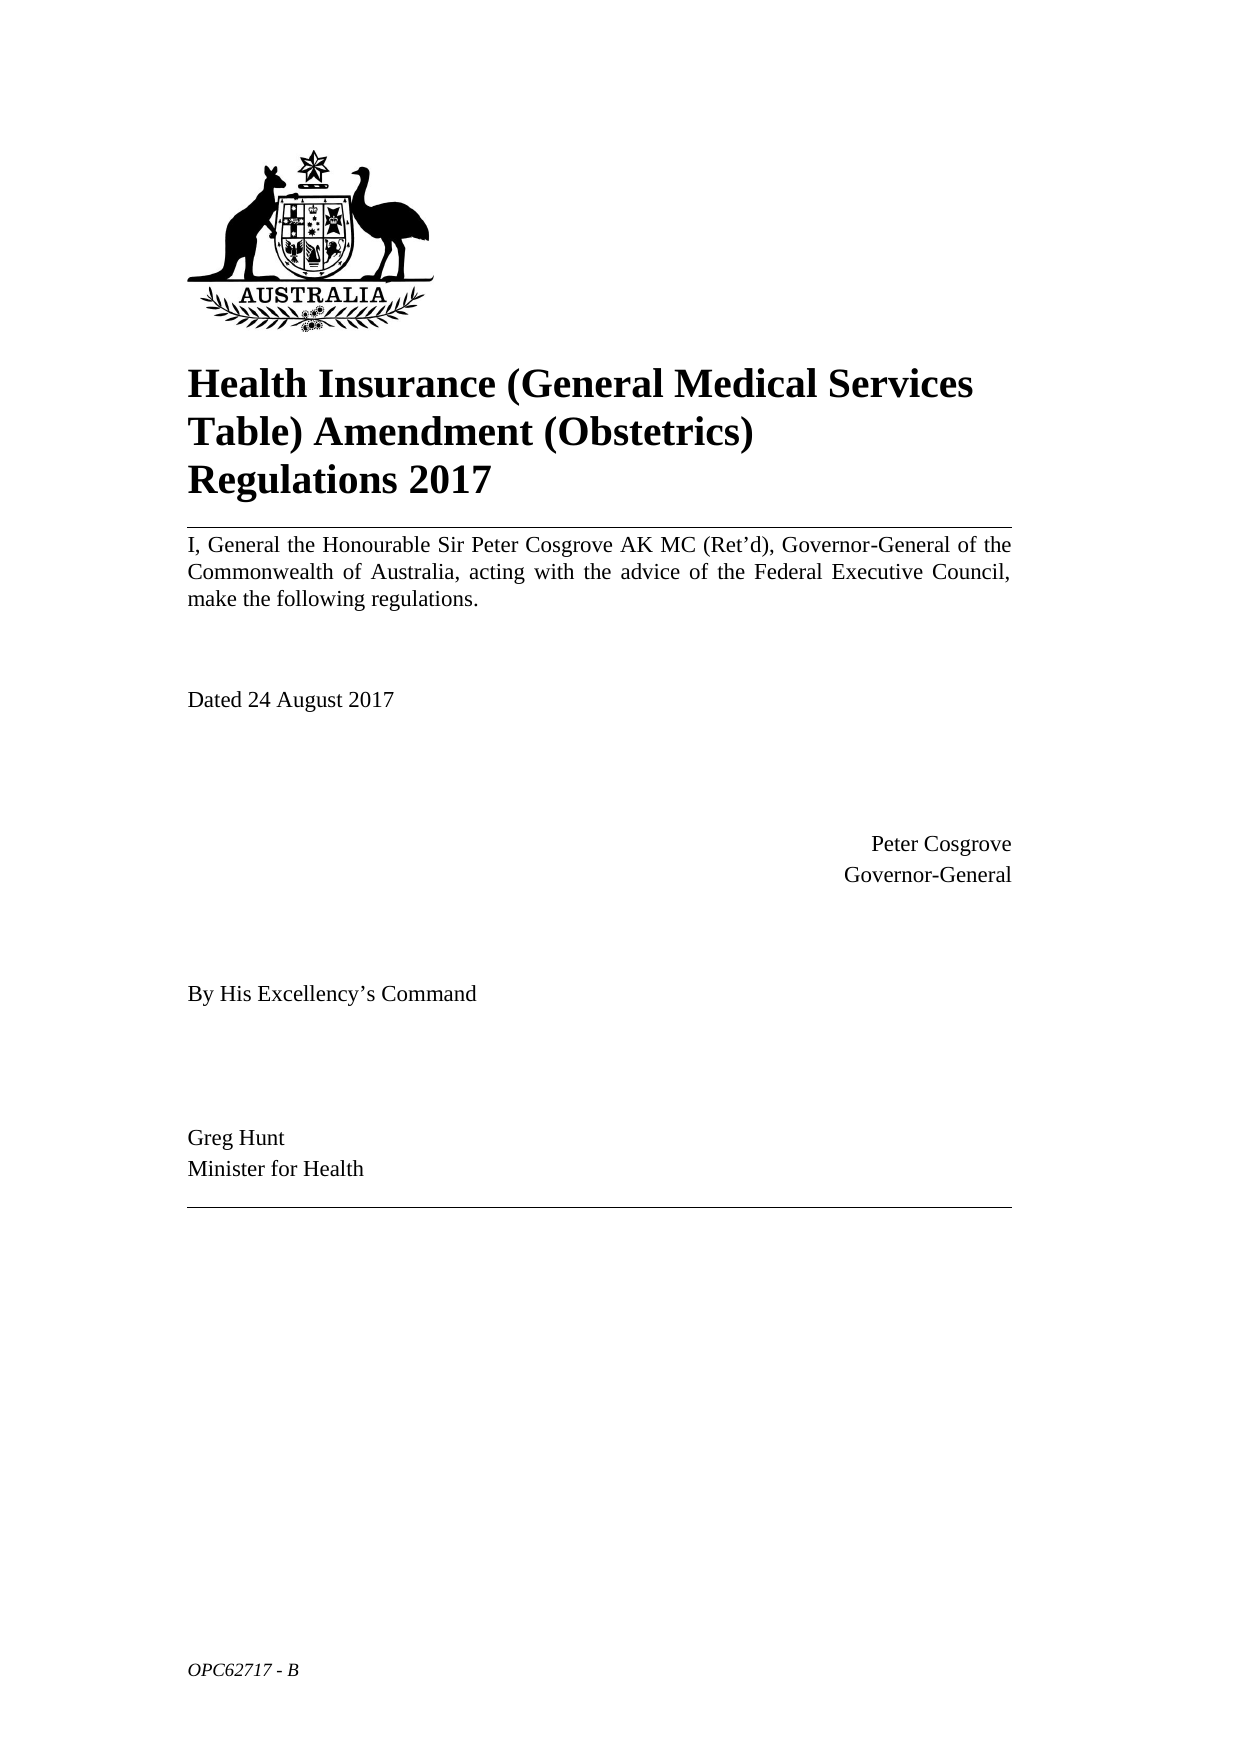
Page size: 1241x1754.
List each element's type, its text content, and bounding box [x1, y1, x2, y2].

text I, General the Honourable Sir Peter Cosgrove AK MC (Ret’d), Governor-General of the Commonwealth of Australia, acting with the advice of the Federal Executive Council, make the following regulations. [187, 528, 1012, 611]
text Dated 24 August 2017 [187, 686, 1012, 713]
text Greg Hunt [187, 1119, 1012, 1150]
text Minister for Health [187, 1150, 1012, 1207]
text Peter Cosgrove [228, 825, 1012, 857]
text Health Insurance (General Medical Services Table) Amendment (Obstetrics) Regulations 2017 [187, 358, 1053, 502]
text Governor-General [228, 857, 1012, 888]
text By His Excellency’s Command [187, 975, 1012, 1007]
picture [187, 150, 434, 332]
